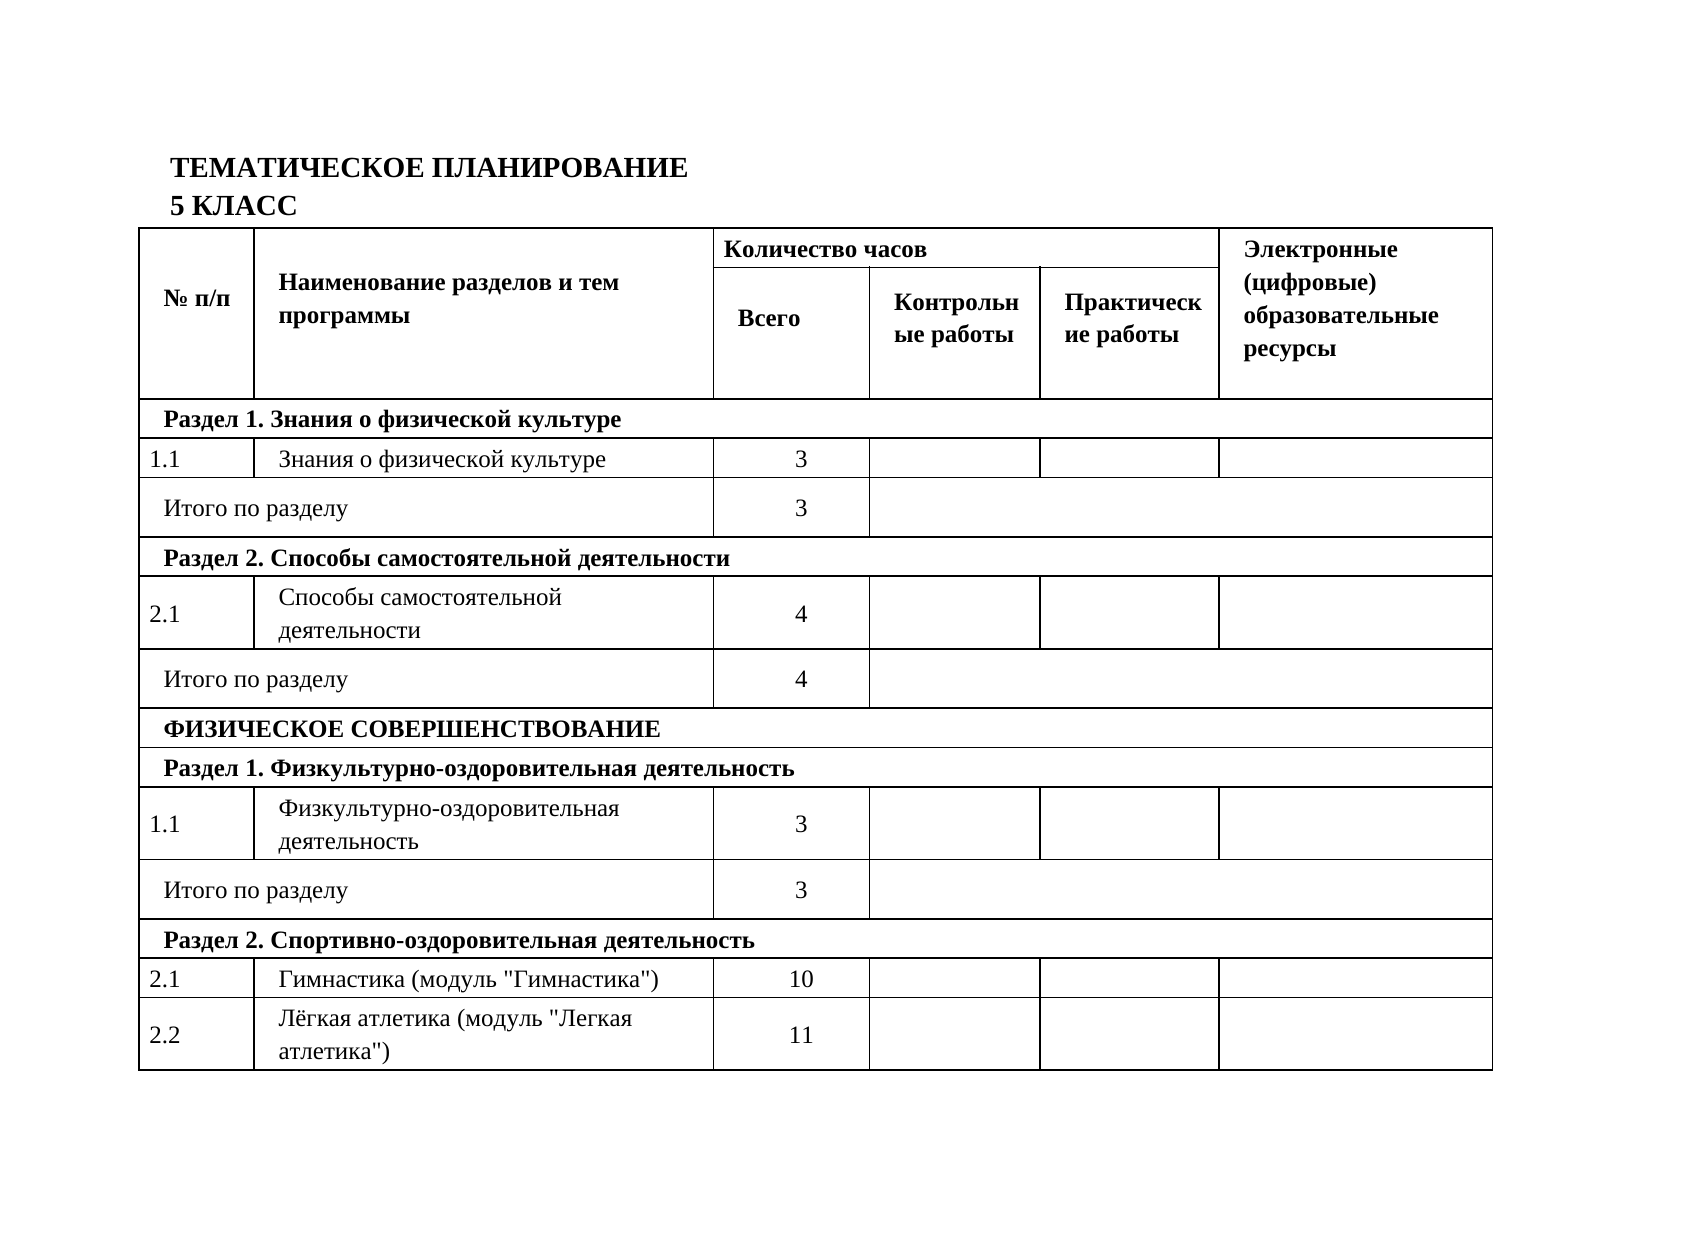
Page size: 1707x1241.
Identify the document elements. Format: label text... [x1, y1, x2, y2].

table_cell ФИЗИЧЕСКОЕ СОВЕРШЕНСТВОВАНИЕ [140, 709, 1492, 747]
table_cell 2.2 [140, 998, 253, 1069]
table_cell Практические работы [1041, 268, 1218, 398]
table_cell [870, 478, 1492, 536]
table_cell [1220, 959, 1492, 997]
table_cell Физкультурно-оздоровительная деятельность [255, 788, 713, 858]
table_cell Итого по разделу [140, 860, 713, 918]
table_cell Всего [714, 268, 869, 398]
table_cell Способы самостоятельной деятельности [255, 577, 713, 648]
table_cell 10 [714, 959, 869, 997]
table_cell 4 [714, 650, 869, 707]
table_header Электронные (цифровые) образовательные ресурсы [1220, 229, 1492, 398]
table_cell Знания о физической культуре [255, 439, 713, 477]
table_cell 3 [714, 478, 869, 536]
table_cell Раздел 2. Спортивно-оздоровительная деятельность [140, 920, 1492, 957]
table_cell [1220, 577, 1492, 648]
table_cell [1041, 998, 1218, 1069]
table_cell Лёгкая атлетика (модуль "Легкая атлетика") [255, 998, 713, 1069]
table_cell 3 [714, 439, 869, 477]
table_cell [1220, 998, 1492, 1069]
table_cell Раздел 1. Знания о физической культуре [140, 400, 1492, 437]
table_cell [1041, 439, 1218, 477]
table_cell 2.1 [140, 959, 253, 997]
table_cell [1041, 577, 1218, 648]
table_cell [870, 959, 1039, 997]
table_cell Итого по разделу [140, 650, 713, 707]
table_header № п/п [140, 229, 253, 398]
table_cell [870, 577, 1039, 648]
table_cell [870, 650, 1492, 707]
table_cell 3 [714, 860, 869, 918]
table_header Количество часов [714, 229, 1218, 266]
table_cell Раздел 1. Физкультурно-оздоровительная деятельность [140, 748, 1492, 786]
table_cell [1041, 788, 1218, 858]
table_cell [870, 788, 1039, 858]
table_header Наименование разделов и тем программы [255, 229, 713, 398]
table_cell [1041, 959, 1218, 997]
table_cell [870, 998, 1039, 1069]
table_cell 4 [714, 577, 869, 648]
table_cell Итого по разделу [140, 478, 713, 536]
table_cell 3 [714, 788, 869, 858]
table_cell [1220, 439, 1492, 477]
text 5 КЛАСС [162, 188, 1557, 222]
table_cell 2.1 [140, 577, 253, 648]
text ТЕМАТИЧЕСКОЕ ПЛАНИРОВАНИЕ [162, 150, 1557, 183]
table_cell Гимнастика (модуль "Гимнастика") [255, 959, 713, 997]
table_cell [870, 860, 1492, 918]
table_cell [1220, 788, 1492, 858]
table_cell 11 [714, 998, 869, 1069]
table_cell [870, 439, 1039, 477]
table_cell 1.1 [140, 788, 253, 858]
table_cell Контрольные работы [870, 268, 1039, 398]
table_cell 1.1 [140, 439, 253, 477]
table_cell Раздел 2. Способы самостоятельной деятельности [140, 538, 1492, 575]
